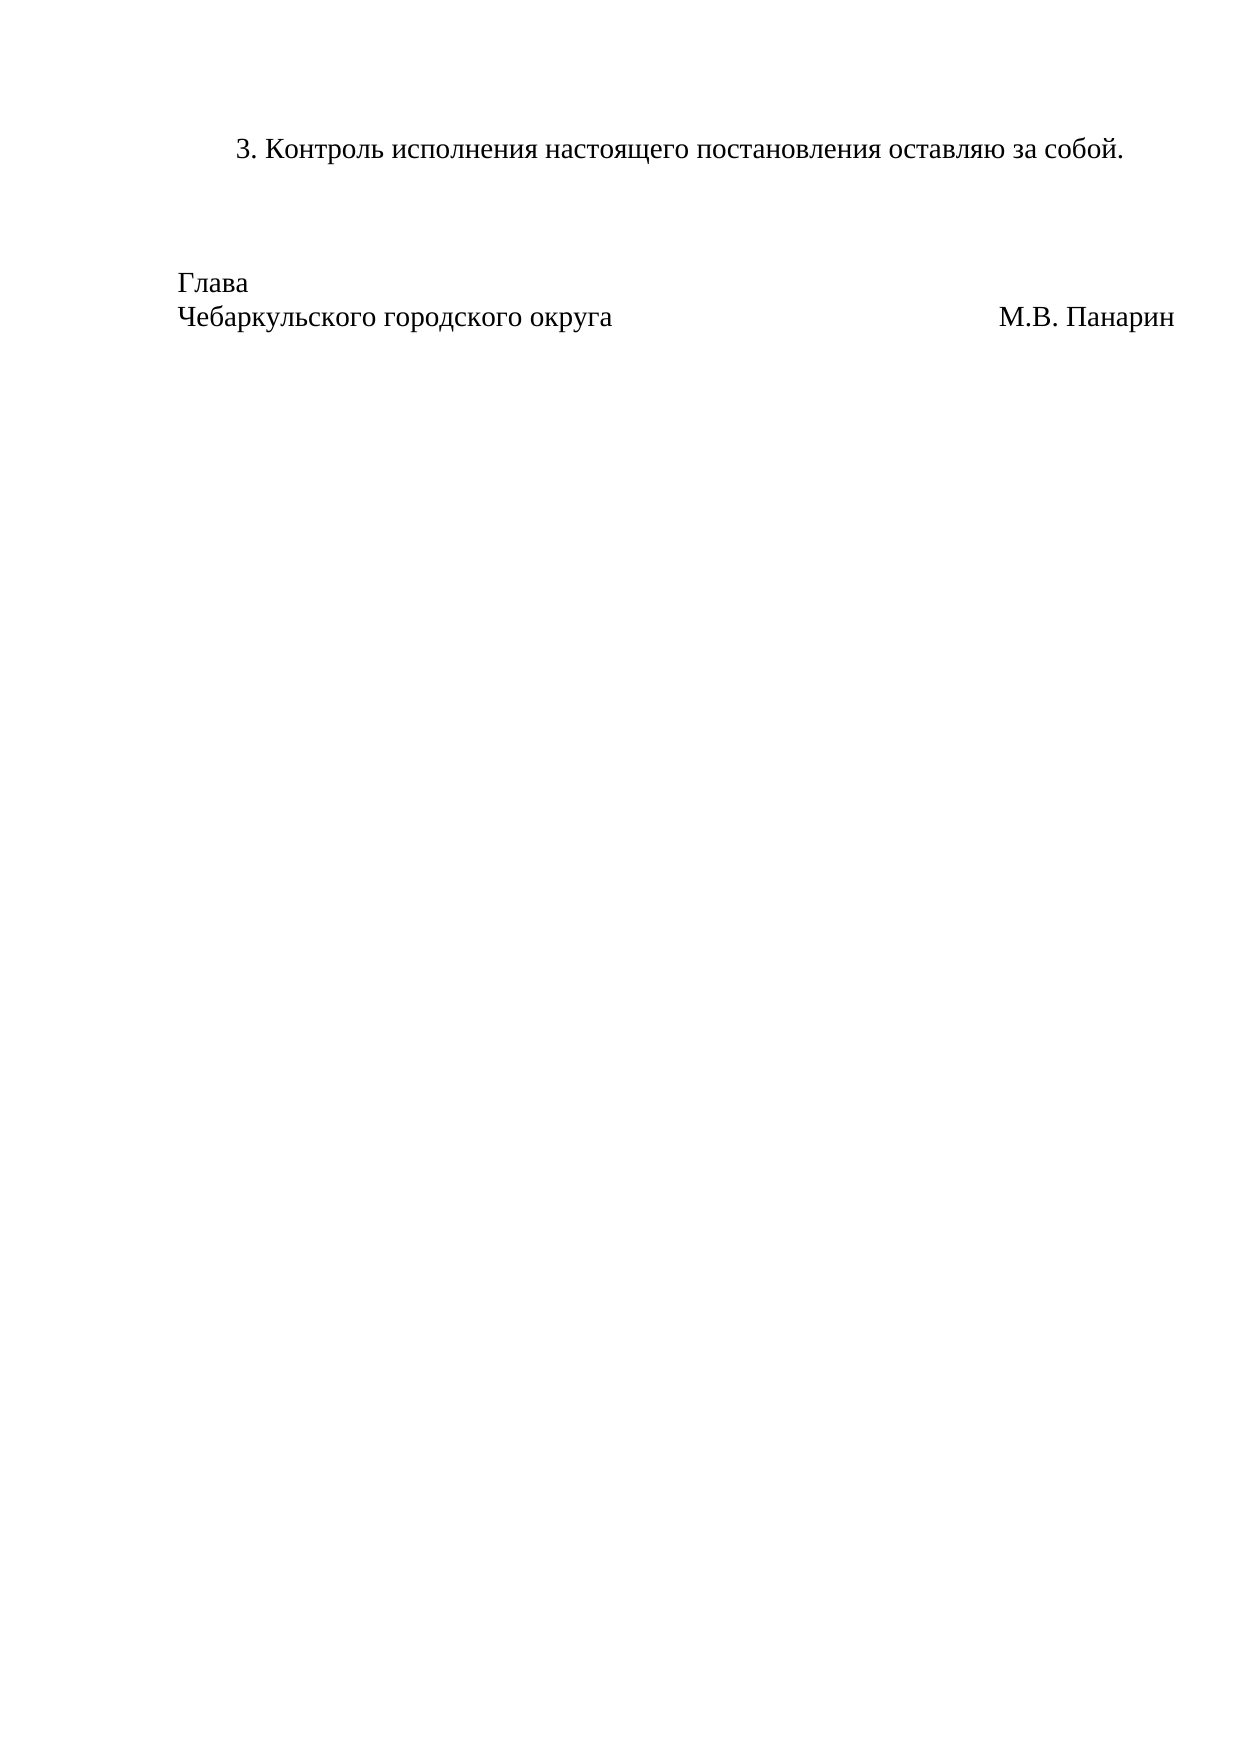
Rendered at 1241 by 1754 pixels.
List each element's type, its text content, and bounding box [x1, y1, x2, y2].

text Чебаркульского городского округа М.В. Панарин [177, 299, 1181, 332]
text 3. Контроль исполнения настоящего постановления оставляю за собой. [177, 131, 1181, 165]
text Глава [148, 265, 1181, 299]
